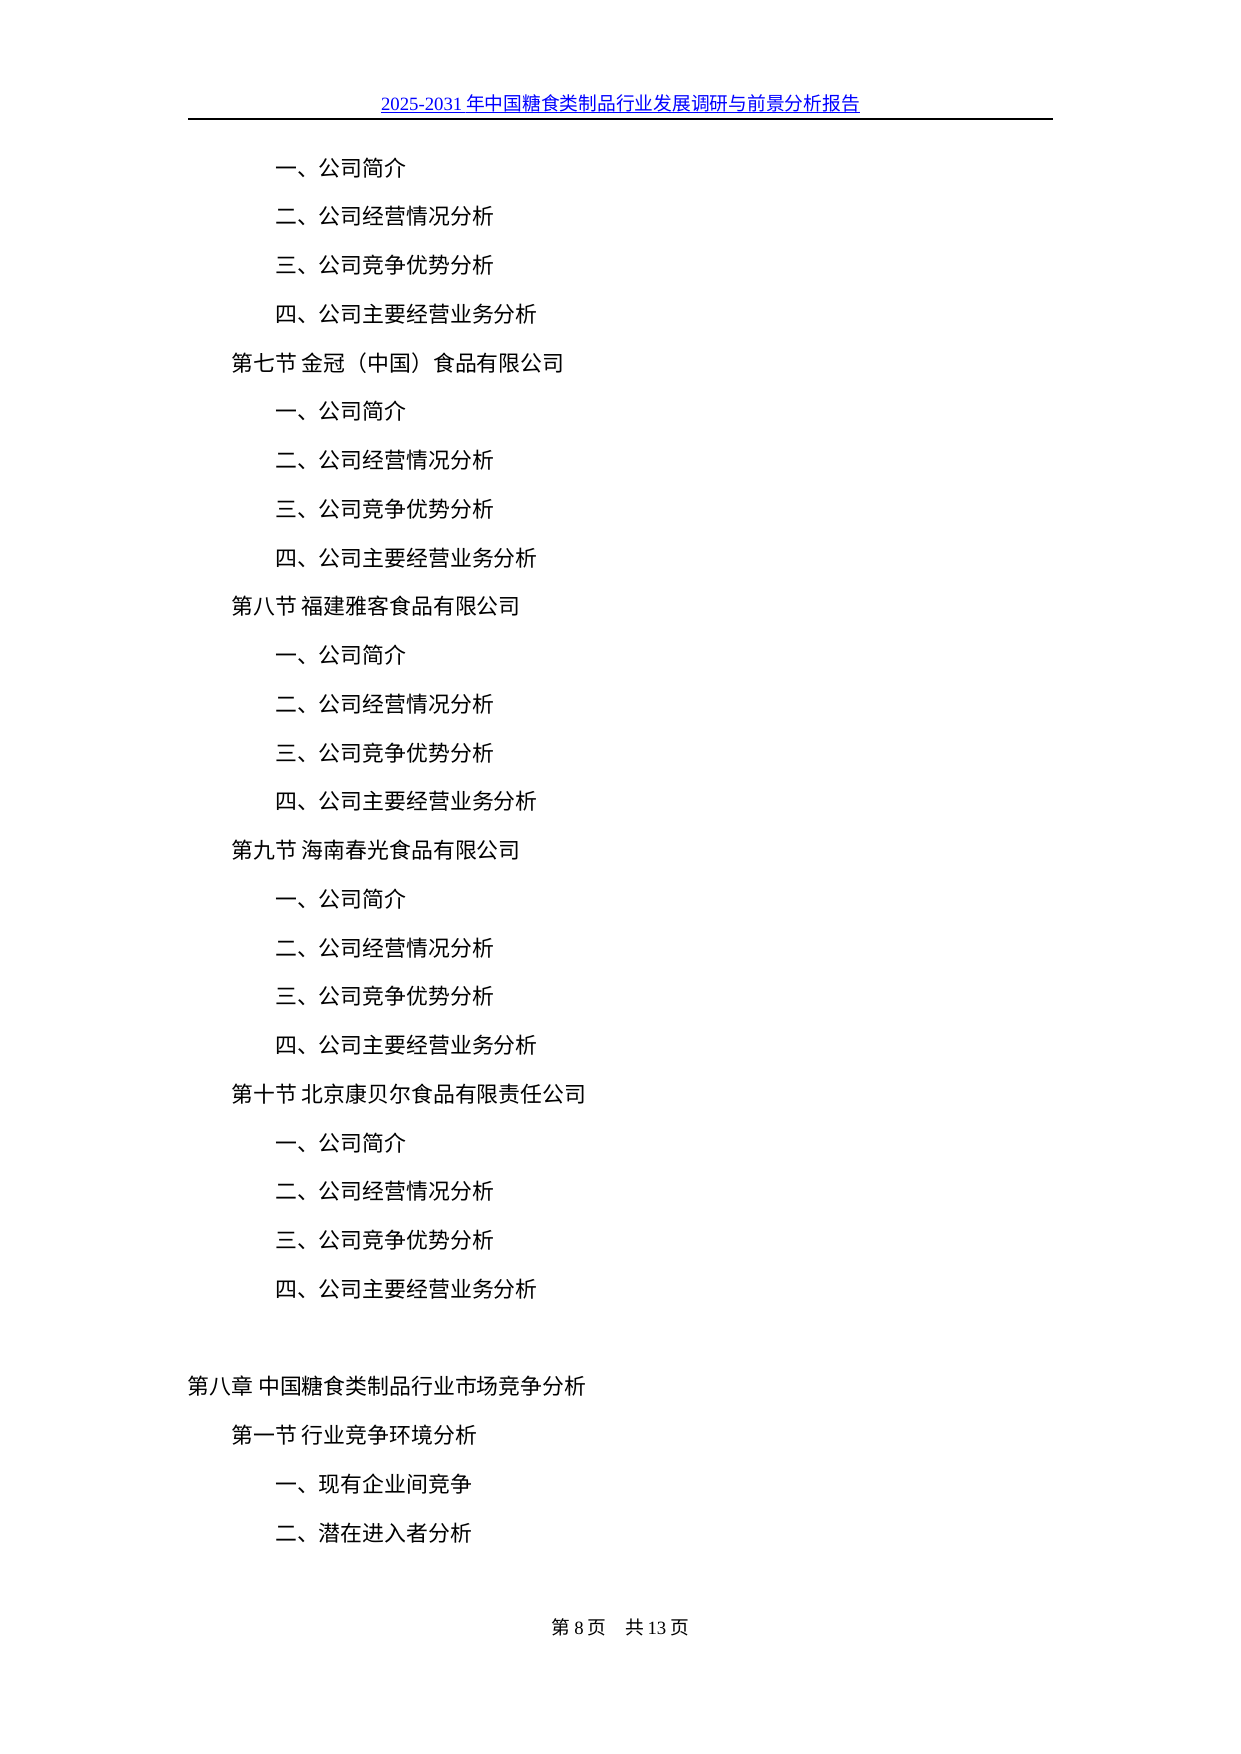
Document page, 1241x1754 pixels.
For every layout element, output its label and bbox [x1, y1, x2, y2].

text [187, 150, 1053, 1548]
